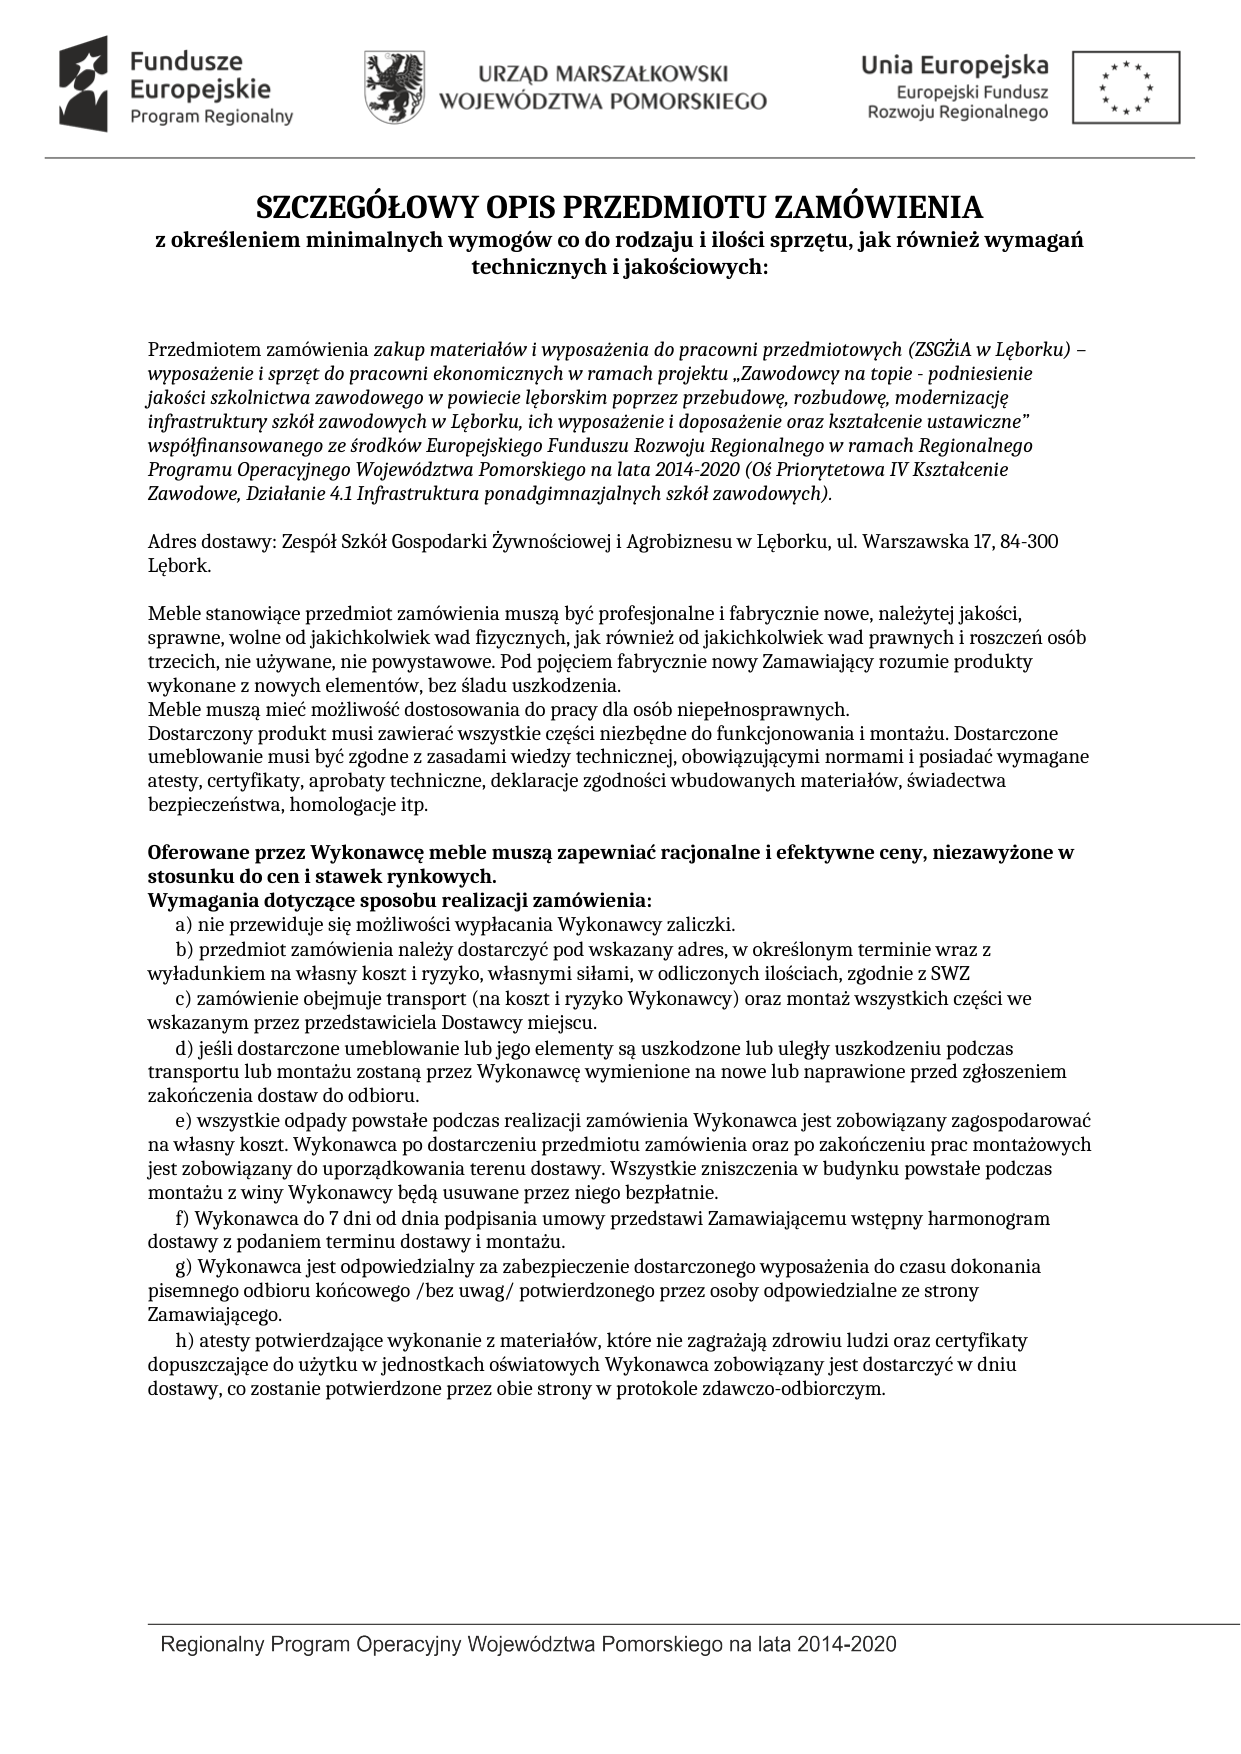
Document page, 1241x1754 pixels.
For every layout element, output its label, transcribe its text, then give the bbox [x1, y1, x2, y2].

list e) wszystkie odpady powstałe podczas realizacji zamówienia Wykonawca jest zobowiązany zagospodarować na własny koszt. Wykonawca po dostarczeniu przedmiotu zamówienia oraz po zakończeniu prac montażowych jest zobowiązany do uporządkowania terenu dostawy. Wszystkie zniszczenia w budynku powstałe podczas montażu z winy Wykonawcy będą usuwane przez niego bezpłatnie. [148, 1109, 1092, 1205]
picture [44, 35, 1196, 159]
text Wymagania dotyczące sposobu realizacji zamówienia: [148, 889, 1092, 913]
text Meble muszą mieć możliwość dostosowania do pracy dla osób niepełnosprawnych. [148, 697, 1092, 721]
text z określeniem minimalnych wymogów co do rodzaju i ilości sprzętu, jak również wymagań technicznych i jakościowych: [148, 227, 1092, 280]
list f) Wykonawca do 7 dni od dnia podpisania umowy przedstawi Zamawiającemu wstępny harmonogram dostawy z podaniem terminu dostawy i montażu. [148, 1206, 1092, 1254]
text SZCZEGÓŁOWY OPIS PRZEDMIOTU ZAMÓWIENIA [148, 189, 1092, 227]
list g) Wykonawca jest odpowiedzialny za zabezpieczenie dostarczonego wyposażenia do czasu dokonania pisemnego odbioru końcowego /bez uwag/ potwierdzonego przez osoby odpowiedzialne ze strony Zamawiającego. [148, 1255, 1092, 1327]
text Dostarczony produkt musi zawierać wszystkie części niezbędne do funkcjonowania i montażu. Dostarczone umeblowanie musi być zgodne z zasadami wiedzy technicznej, obowiązującymi normami i posiadać wymagane atesty, certyfikaty, aprobaty techniczne, deklaracje zgodności wbudowanych materiałów, świadectwa bezpieczeństwa, homologacje itp. [148, 721, 1092, 817]
list b) przedmiot zamówienia należy dostarczyć pod wskazany adres, w określonym terminie wraz z wyładunkiem na własny koszt i ryzyko, własnymi siłami, w odliczonych ilościach, zgodnie z SWZ [148, 938, 1092, 986]
list c) zamówienie obejmuje transport (na koszt i ryzyko Wykonawcy) oraz montaż wszystkich części we wskazanym przez przedstawiciela Dostawcy miejscu. [148, 987, 1092, 1035]
text Przedmiotem zamówienia zakup materiałów i wyposażenia do pracowni przedmiotowych (ZSGŻiA w Lęborku) – wyposażenie i sprzęt do pracowni ekonomicznych w ramach projektu „Zawodowcy na topie - podniesienie jakości szkolnictwa zawodowego w powiecie lęborskim poprzez przebudowę, rozbudowę, modernizację infrastruktury szkół zawodowych w Lęborku, ich wyposażenie i doposażenie oraz kształcenie ustawiczne” współfinansowanego ze środków Europejskiego Funduszu Rozwoju Regionalnego w ramach Regionalnego Programu Operacyjnego Województwa Pomorskiego na lata 2014-2020 (Oś Priorytetowa IV Kształcenie Zawodowe, Działanie 4.1 Infrastruktura ponadgimnazjalnych szkół zawodowych). [148, 338, 1092, 506]
picture [147, 1623, 1241, 1656]
list d) jeśli dostarczone umeblowanie lub jego elementy są uszkodzone lub uległy uszkodzeniu podczas transportu lub montażu zostaną przez Wykonawcę wymienione na nowe lub naprawione przed zgłoszeniem zakończenia dostaw do odbioru. [148, 1036, 1092, 1108]
text Adres dostawy: Zespół Szkół Gospodarki Żywnościowej i Agrobiznesu w Lęborku, ul. Warszawska 17, 84-300 Lębork. [148, 529, 1092, 577]
list h) atesty potwierdzające wykonanie z materiałów, które nie zagrażają zdrowiu ludzi oraz certyfikaty dopuszczające do użytku w jednostkach oświatowych Wykonawca zobowiązany jest dostarczyć w dniu dostawy, co zostanie potwierdzone przez obie strony w protokole zdawczo-odbiorczym. [148, 1328, 1092, 1400]
list a) nie przewiduje się możliwości wypłacania Wykonawcy zaliczki. [148, 913, 1092, 937]
text Oferowane przez Wykonawcę meble muszą zapewniać racjonalne i efektywne ceny, niezawyżone w stosunku do cen i stawek rynkowych. [148, 841, 1092, 889]
text Meble stanowiące przedmiot zamówienia muszą być profesjonalne i fabrycznie nowe, należytej jakości, sprawne, wolne od jakichkolwiek wad fizycznych, jak również od jakichkolwiek wad prawnych i roszczeń osób trzecich, nie używane, nie powystawowe. Pod pojęciem fabrycznie nowy Zamawiający rozumie produkty wykonane z nowych elementów, bez śladu uszkodzenia. [148, 601, 1092, 697]
